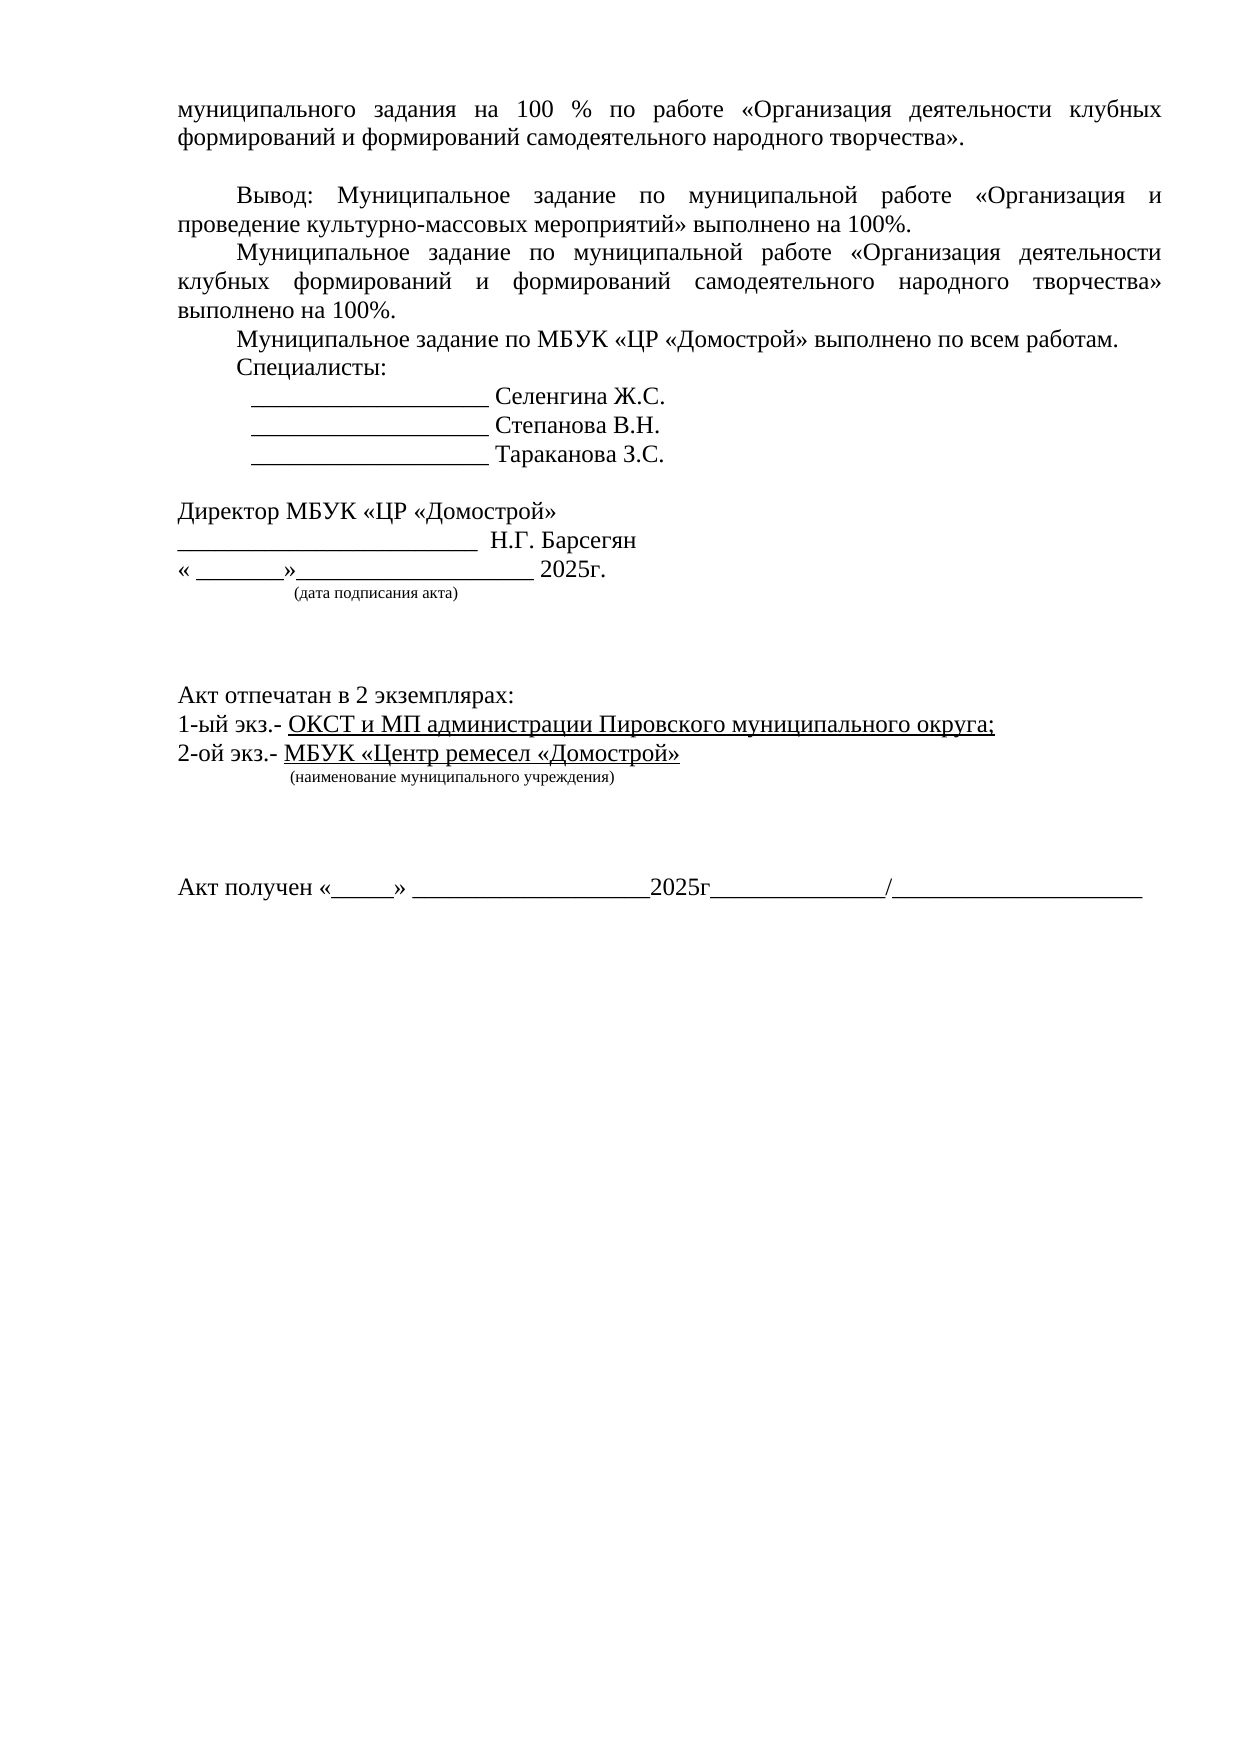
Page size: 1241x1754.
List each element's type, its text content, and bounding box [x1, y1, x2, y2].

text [177, 94, 1162, 151]
text 2-ой экз.- МБУК «Центр ремесел «Домострой» [177, 738, 1162, 767]
text ________________________ Н.Г. Барсегян [177, 525, 1162, 554]
text 1-ый экз.- ОКСТ и МП администрации Пировского муниципального округа; [177, 709, 1162, 738]
text ___________________ Степанова В.Н. [177, 410, 1162, 439]
text Акт отпечатан в 2 экземплярах: [177, 681, 1162, 709]
text ___________________ Тараканова З.С. [177, 439, 1162, 467]
text (наименование муниципального учреждения) [177, 767, 1162, 786]
text ___________________ Селенгина Ж.С. [177, 381, 1162, 410]
text Вывод: Муниципальное задание по муниципальной работе «Организация и проведение культурно-массовых мероприятий» выполнено на 100%. [177, 180, 1162, 237]
text Специалисты: [177, 352, 1162, 381]
text Акт получен «_____» ___________________2025г______________/____________________ [177, 872, 1162, 900]
text Директор МБУК «ЦР «Домострой» [177, 496, 1162, 525]
text Муниципальное задание по МБУК «ЦР «Домострой» выполнено по всем работам. [177, 324, 1162, 352]
text Муниципальное задание по муниципальной работе «Организация деятельности клубных формирований и формирований самодеятельного народного творчества» выполнено на 100%. [177, 237, 1162, 324]
text (дата подписания акта) [177, 582, 1162, 602]
text « _______»___________________ 2025г. [177, 554, 1162, 582]
